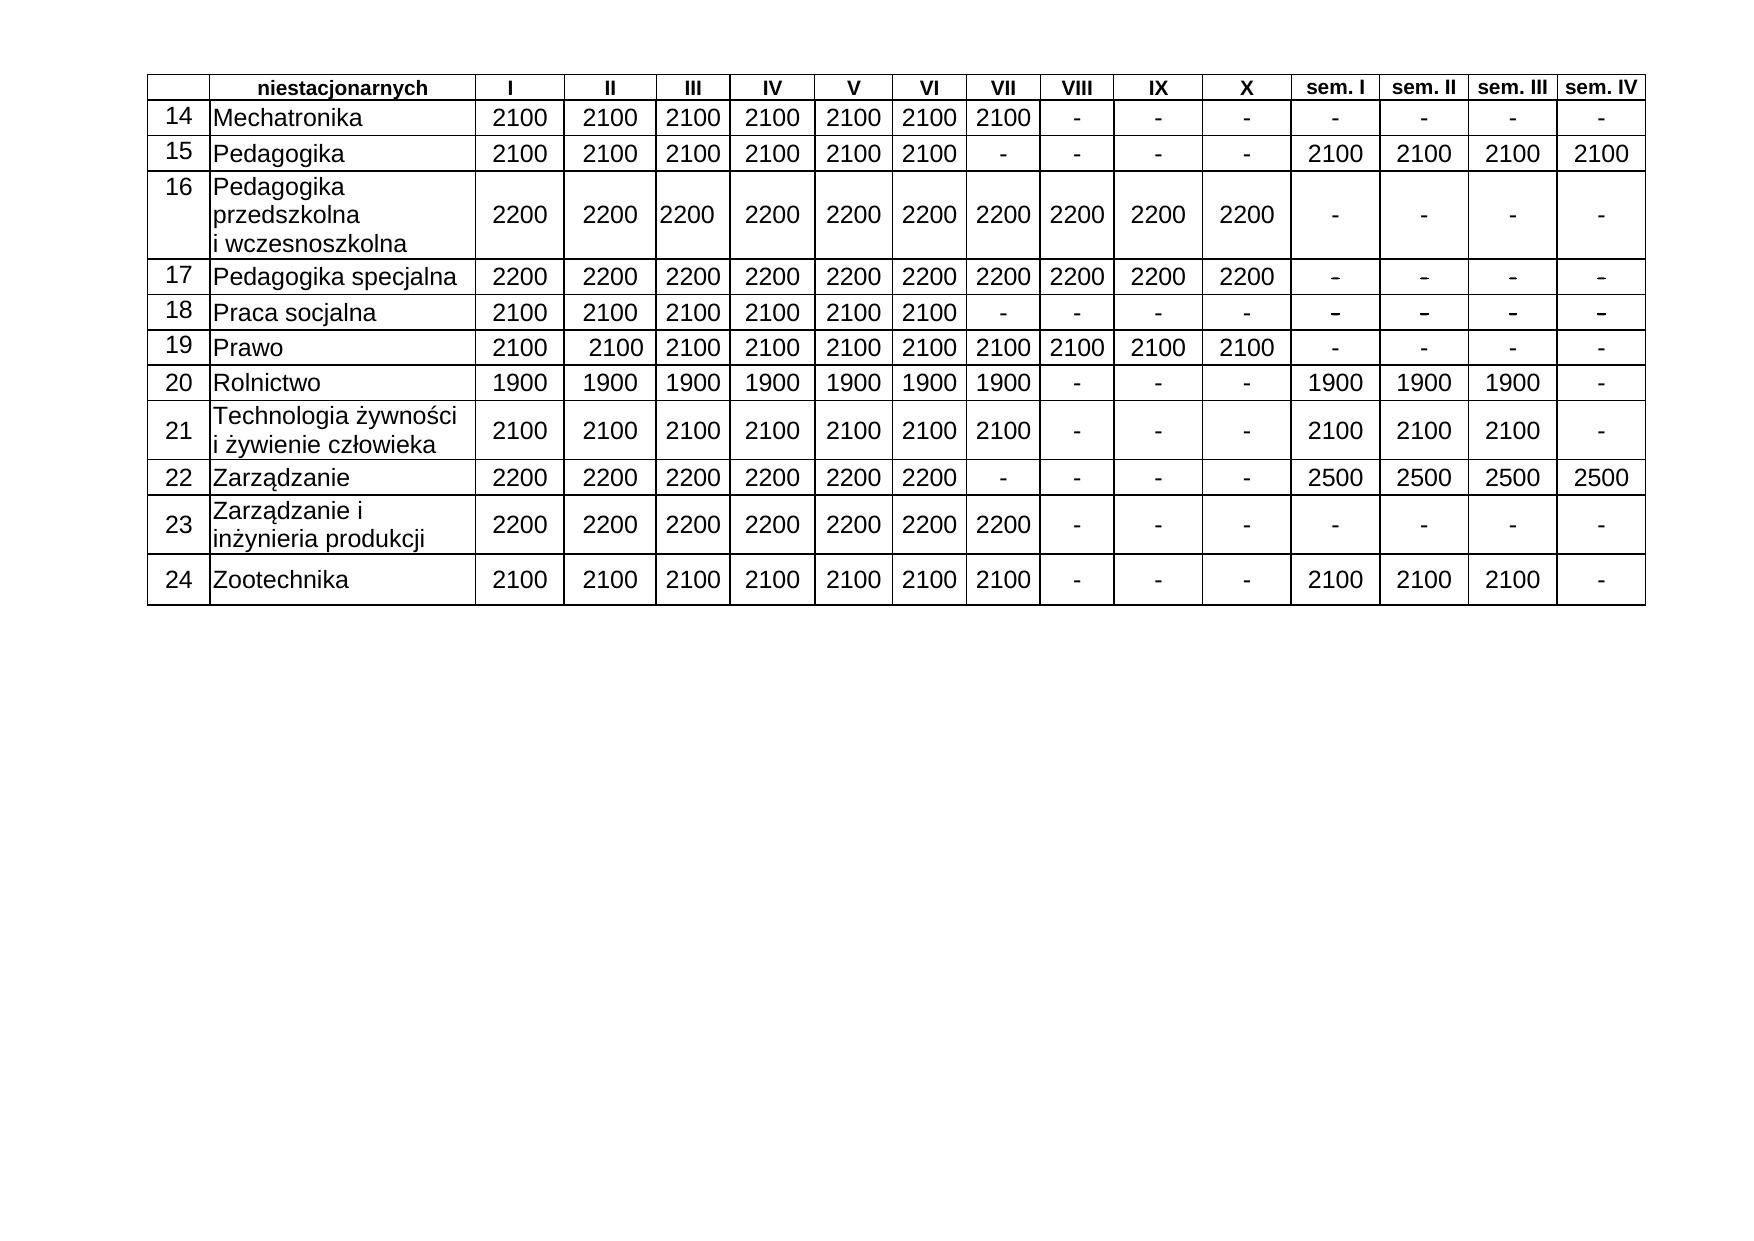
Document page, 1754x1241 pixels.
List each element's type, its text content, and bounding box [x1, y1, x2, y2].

table_cell - [1041, 401, 1113, 459]
table_cell - [1292, 172, 1379, 258]
table_cell Rolnictwo [211, 366, 475, 400]
table_cell 2200 [893, 260, 966, 293]
table_cell - [1203, 496, 1290, 553]
table_cell - [1115, 496, 1202, 553]
table_cell - [1203, 401, 1290, 459]
table_cell 2100 [731, 331, 814, 364]
table_cell - [1292, 295, 1379, 329]
table_cell Pedagogika [211, 136, 475, 170]
table_cell 2100 [816, 136, 892, 170]
table_cell - [967, 460, 1039, 494]
table_cell 18 [148, 295, 209, 329]
table_cell - [1558, 401, 1645, 459]
table_cell - [1381, 260, 1468, 293]
table_cell - [1381, 295, 1468, 329]
table_cell sem. II [1380, 75, 1468, 99]
table_cell 2200 [657, 260, 729, 293]
table_cell 2100 [816, 101, 892, 135]
table_cell 2100 [476, 101, 563, 135]
table_cell sem. VII [967, 75, 1040, 99]
table_cell 2100 [1558, 136, 1645, 170]
table_cell 2100 [1381, 555, 1468, 604]
table_cell - [1381, 331, 1468, 364]
table_cell - [1558, 295, 1645, 329]
table_cell - [1292, 496, 1379, 553]
table_cell 2100 [476, 295, 563, 329]
table_cell 1900 [816, 366, 892, 400]
table_cell 2100 [967, 401, 1039, 459]
table_cell 2100 [816, 555, 892, 604]
table_cell 2200 [476, 496, 563, 553]
table_cell - [967, 136, 1039, 170]
table_cell - [1041, 136, 1113, 170]
table_cell 2100 [893, 136, 966, 170]
table_cell - [1041, 555, 1113, 604]
table_cell 2100 [657, 295, 729, 329]
table_cell 2100 [1381, 401, 1468, 459]
table_cell 1900 [1292, 366, 1379, 400]
table_cell 2200 [1115, 172, 1202, 258]
table_cell 1900 [967, 366, 1039, 400]
table_cell 2100 [565, 401, 655, 459]
table_cell 2200 [476, 260, 563, 293]
table_cell 2500 [1292, 460, 1379, 494]
table_cell - [1558, 260, 1645, 293]
table_cell - [1558, 366, 1645, 400]
table_cell Prawo [211, 331, 475, 364]
table_cell 1900 [657, 366, 729, 400]
table_cell 2100 [967, 101, 1039, 135]
table_cell - [1381, 172, 1468, 258]
table_cell - [1381, 496, 1468, 553]
table_cell 2100 [731, 401, 814, 459]
table_cell 2200 [1115, 260, 1202, 293]
table_cell 2100 [967, 331, 1039, 364]
table_cell Mechatronika [211, 101, 475, 135]
table_cell - [1469, 295, 1556, 329]
table_cell - [1041, 460, 1113, 494]
table_cell - [1203, 555, 1290, 604]
table_cell 20 [148, 366, 209, 400]
table_cell sem. VIII [1041, 75, 1113, 99]
table_cell 21 [148, 401, 209, 459]
table_cell 2100 [1469, 401, 1556, 459]
table_cell 15 [148, 136, 209, 170]
table_cell 2200 [893, 460, 966, 494]
table_cell 1900 [1469, 366, 1556, 400]
table_cell 2200 [816, 172, 892, 258]
table_cell - [1203, 366, 1290, 400]
table_cell 23 [148, 496, 209, 553]
table_cell 1900 [731, 366, 814, 400]
table_cell 2500 [1558, 460, 1645, 494]
table_cell 16 [148, 172, 209, 258]
table_cell - [1115, 366, 1202, 400]
table_cell 24 [148, 555, 209, 604]
table_cell - [1558, 496, 1645, 553]
table_cell - [1292, 101, 1379, 135]
table_cell 2200 [657, 172, 729, 258]
table_cell 1900 [1381, 366, 1468, 400]
table_cell - [1292, 331, 1379, 364]
table_cell 2100 [816, 295, 892, 329]
table_cell 2200 [731, 496, 814, 553]
table_cell 2100 [476, 331, 563, 364]
table_cell sem. V [815, 75, 892, 99]
table_cell 2200 [967, 260, 1039, 293]
table_cell 2100 [476, 401, 563, 459]
table_cell - [967, 295, 1039, 329]
table_cell 2100 [657, 555, 729, 604]
table_cell 2100 [893, 401, 966, 459]
table_cell sem. IX [1114, 75, 1202, 99]
table_cell 2100 [565, 136, 655, 170]
table_cell 2200 [893, 172, 966, 258]
table_cell 2100 [1041, 331, 1113, 364]
table_cell - [1041, 496, 1113, 553]
table_cell 2100 [565, 101, 655, 135]
table_cell 2100 [1292, 555, 1379, 604]
table_cell 2100 [1115, 331, 1202, 364]
table_cell 17 [148, 260, 209, 293]
table_cell - [1115, 136, 1202, 170]
table_cell 2100 [893, 101, 966, 135]
table_cell 2100 [565, 295, 655, 329]
table_cell sem. IV [731, 75, 814, 99]
table_cell - [1558, 101, 1645, 135]
table_cell 2200 [565, 496, 655, 553]
table_cell 2200 [893, 496, 966, 553]
table_cell 2500 [1381, 460, 1468, 494]
table_cell 2200 [816, 496, 892, 553]
table_cell 2500 [1469, 460, 1556, 494]
table_cell 2100 [1469, 136, 1556, 170]
table_cell Pedagogika przedszkolna i wczesnoszkolna [211, 172, 475, 258]
table_cell 2200 [1041, 260, 1113, 293]
table_cell sem. I [476, 75, 564, 99]
table_cell sem. II [565, 75, 656, 99]
table_cell - [1203, 136, 1290, 170]
table_cell 1900 [565, 366, 655, 400]
table_cell 1900 [893, 366, 966, 400]
table_cell 2100 [731, 136, 814, 170]
table_cell 2200 [565, 172, 655, 258]
table_cell 2200 [1041, 172, 1113, 258]
table_cell 1900 [476, 366, 563, 400]
table_cell 2100 [565, 331, 655, 364]
table_cell 2100 [731, 295, 814, 329]
table_cell - [1469, 496, 1556, 553]
table_cell - [1469, 101, 1556, 135]
table_cell 2200 [1203, 172, 1290, 258]
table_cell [210, 75, 475, 99]
table_cell 2100 [1203, 331, 1290, 364]
table_cell 2200 [565, 260, 655, 293]
table_cell 2100 [476, 555, 563, 604]
table_cell 2200 [565, 460, 655, 494]
table_cell 2200 [967, 496, 1039, 553]
table_cell - [1115, 401, 1202, 459]
table_cell Zootechnika [211, 555, 475, 604]
table_cell sem. I [1292, 75, 1379, 99]
table_cell - [1203, 295, 1290, 329]
table_cell 2100 [731, 555, 814, 604]
table_cell - [1558, 555, 1645, 604]
table_cell sem. III [657, 75, 729, 99]
table_cell 2200 [657, 496, 729, 553]
table_cell 2100 [476, 136, 563, 170]
table_cell - [1558, 172, 1645, 258]
table_cell Praca socjalna [211, 295, 475, 329]
table_cell 2200 [967, 172, 1039, 258]
table_cell 2100 [657, 136, 729, 170]
table_cell - [1469, 172, 1556, 258]
table_cell - [1203, 101, 1290, 135]
table_cell sem. VI [893, 75, 966, 99]
table_cell 2100 [657, 331, 729, 364]
table_cell - [1115, 460, 1202, 494]
table_cell 2200 [731, 172, 814, 258]
table_cell 2100 [893, 331, 966, 364]
table_cell 2200 [657, 460, 729, 494]
table_cell 2100 [1469, 555, 1556, 604]
table_cell 2200 [731, 460, 814, 494]
table_cell 14 [148, 101, 209, 135]
table_cell sem. IV [1558, 75, 1645, 99]
table_cell Zarządzanie i inżynieria produkcji [211, 496, 475, 553]
table_cell 2200 [816, 260, 892, 293]
table_cell sem. III [1469, 75, 1557, 99]
table_cell 2200 [731, 260, 814, 293]
table_cell - [1381, 101, 1468, 135]
table_cell - [1469, 260, 1556, 293]
table_cell Technologia żywności i żywienie człowieka [211, 401, 475, 459]
table_cell 22 [148, 460, 209, 494]
table_cell - [1041, 366, 1113, 400]
table_cell 2100 [731, 101, 814, 135]
table_cell 2100 [657, 101, 729, 135]
table_cell 2100 [1292, 136, 1379, 170]
table_cell 2100 [657, 401, 729, 459]
table_cell 2100 [1381, 136, 1468, 170]
table_cell - [1115, 555, 1202, 604]
table_cell 2200 [476, 460, 563, 494]
table_cell 2100 [893, 295, 966, 329]
table_cell 19 [148, 331, 209, 364]
table_cell 2200 [476, 172, 563, 258]
table_cell Zarządzanie [211, 460, 475, 494]
table_cell - [1469, 331, 1556, 364]
table_cell - [1558, 331, 1645, 364]
table_cell 2100 [967, 555, 1039, 604]
table_cell Lp. [148, 75, 209, 99]
table_cell - [1203, 460, 1290, 494]
table_cell 2100 [816, 331, 892, 364]
table_cell - [1292, 260, 1379, 293]
table_cell 2100 [893, 555, 966, 604]
table_cell 2100 [1292, 401, 1379, 459]
table_cell sem. X [1203, 75, 1291, 99]
table_cell - [1115, 101, 1202, 135]
table_cell - [1041, 101, 1113, 135]
table_cell 2100 [565, 555, 655, 604]
table_cell 2200 [1203, 260, 1290, 293]
table_cell Pedagogika specjalna [211, 260, 475, 293]
table_cell - [1115, 295, 1202, 329]
table_cell - [1041, 295, 1113, 329]
table_cell 2100 [816, 401, 892, 459]
table_cell 2200 [816, 460, 892, 494]
